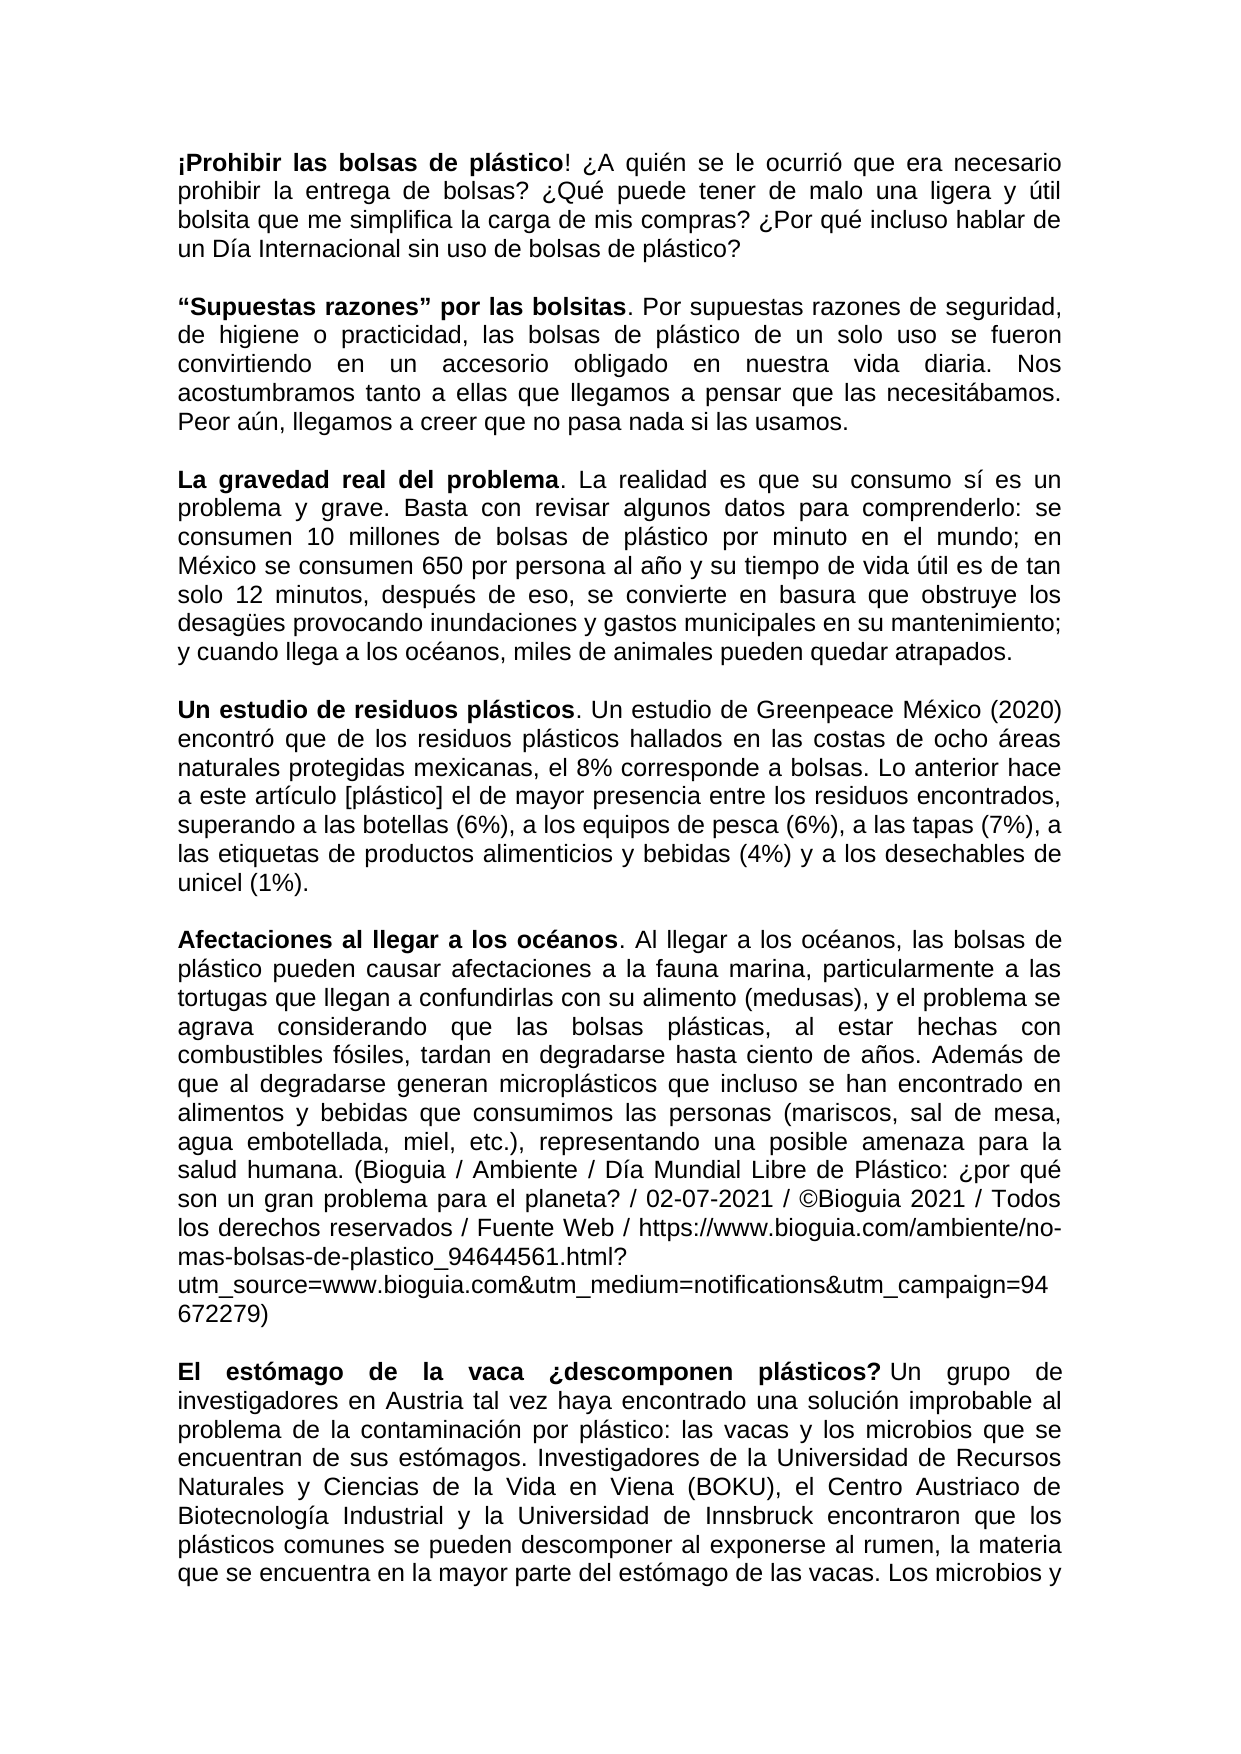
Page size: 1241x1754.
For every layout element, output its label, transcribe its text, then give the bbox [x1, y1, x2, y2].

text Un estudio de residuos plásticos. Un estudio de Greenpeace México (2020) encontró que de los residuos plásticos hallados en las costas de ocho áreas naturales protegidas mexicanas, el 8% corresponde a bolsas. Lo anterior hace a este artículo [plástico] el de mayor presencia entre los residuos encontrados, superando a las botellas (6%), a los equipos de pesca (6%), a las tapas (7%), a las etiquetas de productos alimenticios y bebidas (4%) y a los desechables de unicel (1%). [177, 695, 1063, 896]
text La gravedad real del problema. La realidad es que su consumo sí es un problema y grave. Basta con revisar algunos datos para comprenderlo: se consumen 10 millones de bolsas de plástico por minuto en el mundo; en México se consumen 650 por persona al año y su tiempo de vida útil es de tan solo 12 minutos, después de eso, se convierte en basura que obstruye los desagües provocando inundaciones y gastos municipales en su mantenimiento; y cuando llega a los océanos, miles de animales pueden quedar atrapados. [177, 465, 1063, 666]
text Afectaciones al llegar a los océanos. Al llegar a los océanos, las bolsas de plástico pueden causar afectaciones a la fauna marina, particularmente a las tortugas que llegan a confundirlas con su alimento (medusas), y el problema se agrava considerando que las bolsas plásticas, al estar hechas con combustibles fósiles, tardan en degradarse hasta ciento de años. Además de que al degradarse generan microplásticos que incluso se han encontrado en alimentos y bebidas que consumimos las personas (mariscos, sal de mesa, agua embotellada, miel, etc.), representando una posible amenaza para la salud humana. (Bioguia / Ambiente / Día Mundial Libre de Plástico: ¿por qué son un gran problema para el planeta? / 02-07-2021 / ©Bioguia 2021 / Todos los derechos reservados / Fuente Web / https://www.bioguia.com/ambiente/no-mas-bolsas-de-plastico_94644561.html?utm_source=www.bioguia.com&utm_medium=notifications&utm_campaign=94672279) [177, 926, 1063, 1328]
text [177, 1357, 1063, 1587]
text ¡Prohibir las bolsas de plástico! ¿A quién se le ocurrió que era necesario prohibir la entrega de bolsas? ¿Qué puede tener de malo una ligera y útil bolsita que me simplifica la carga de mis compras? ¿Por qué incluso hablar de un Día Internacional sin uso de bolsas de plástico? [177, 148, 1063, 263]
text “Supuestas razones” por las bolsitas. Por supuestas razones de seguridad, de higiene o practicidad, las bolsas de plástico de un solo uso se fueron convirtiendo en un accesorio obligado en nuestra vida diaria. Nos acostumbramos tanto a ellas que llegamos a pensar que las necesitábamos. Peor aún, llegamos a creer que no pasa nada si las usamos. [177, 292, 1063, 436]
